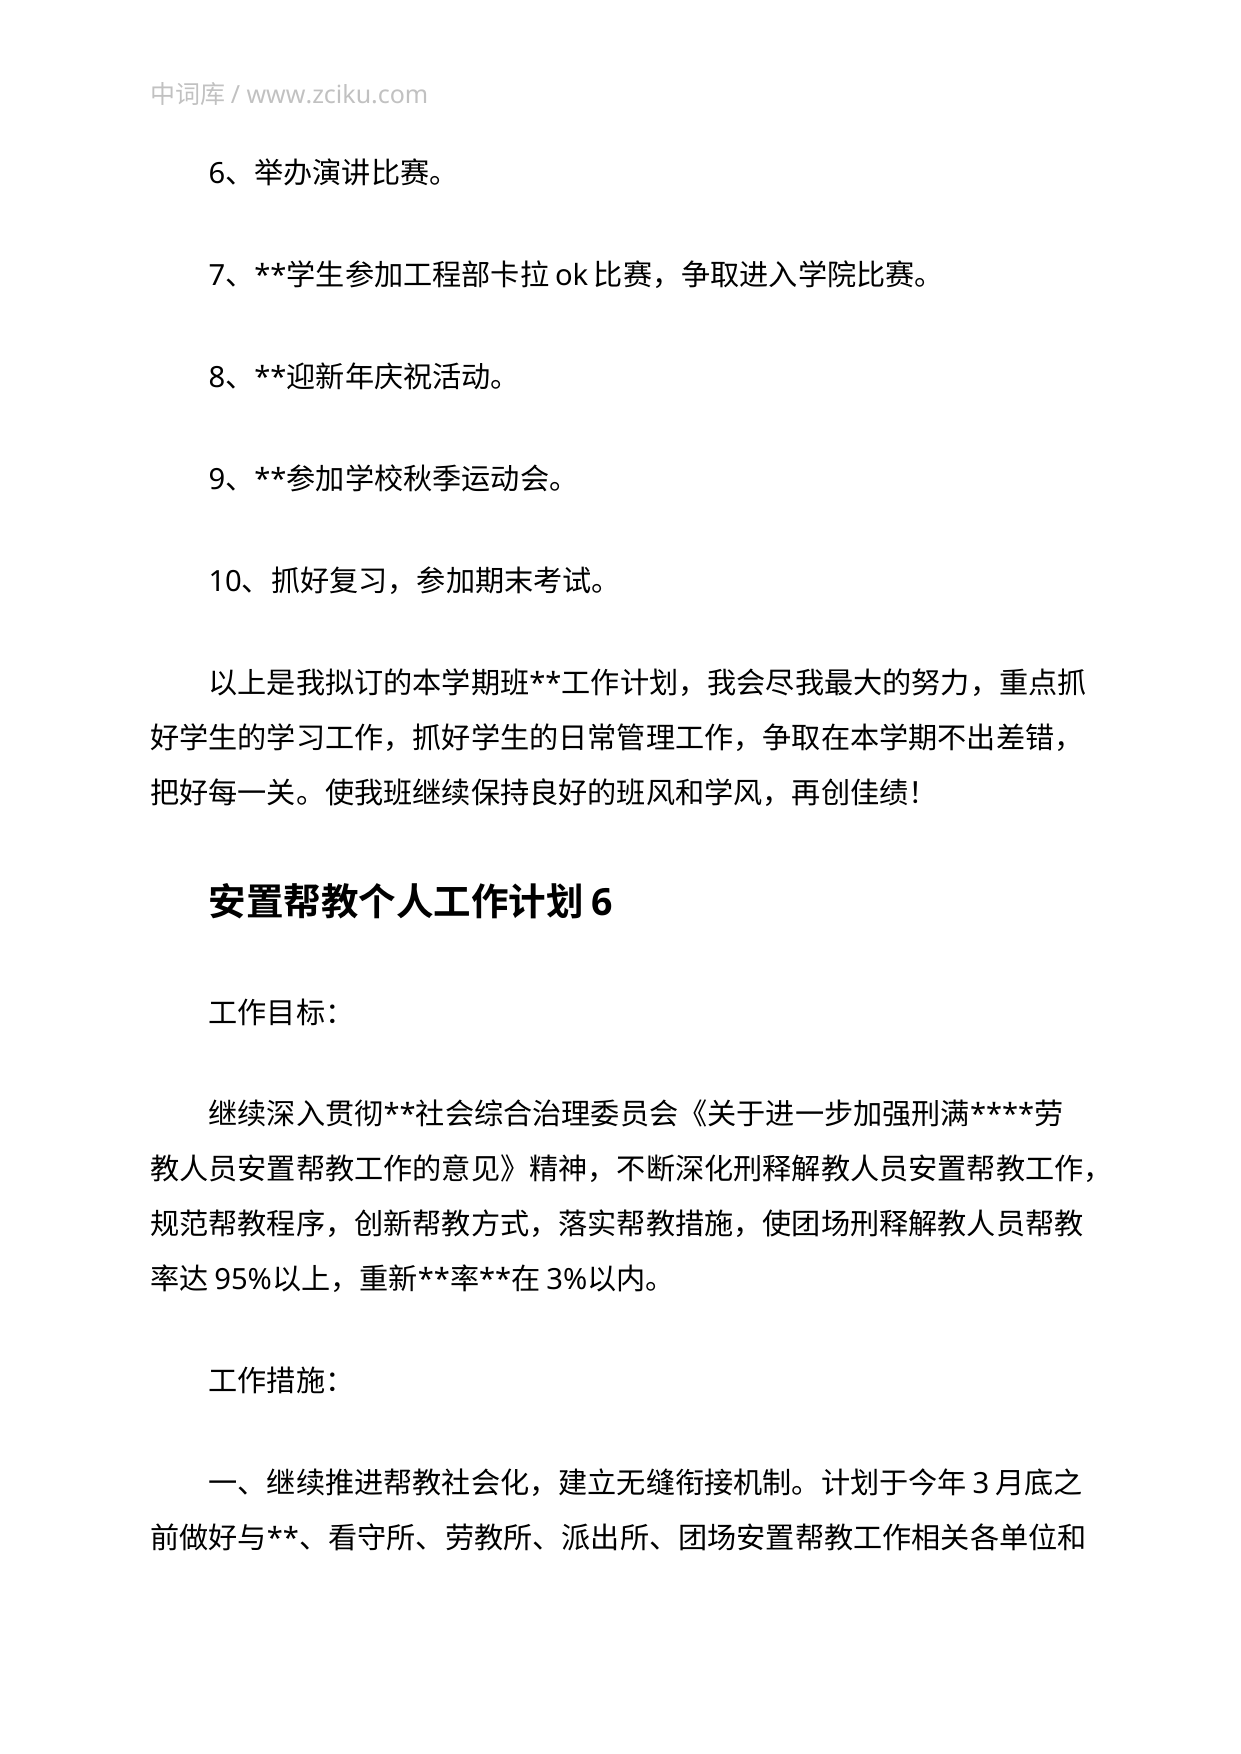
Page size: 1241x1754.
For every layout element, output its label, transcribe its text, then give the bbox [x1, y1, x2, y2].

text 工作目标： [150, 989, 1090, 1031]
text 8、**迎新年庆祝活动。 [150, 354, 1090, 396]
text 继续深入贯彻**社会综合治理委员会《关于进一步加强刑满****劳教人员安置帮教工作的意见》精神，不断深化刑释解教人员安置帮教工作，规范帮教程序，创新帮教方式，落实帮教措施，使团场刑释解教人员帮教率达95%以上，重新**率**在3%以内。 [150, 1091, 1090, 1298]
text 以上是我拟订的本学期班**工作计划，我会尽我最大的努力，重点抓好学生的学习工作，抓好学生的日常管理工作，争取在本学期不出差错，把好每一关。使我班继续保持良好的班风和学风，再创佳绩！ [150, 660, 1090, 812]
text 7、**学生参加工程部卡拉ok比赛，争取进入学院比赛。 [150, 252, 1090, 294]
text 工作措施： [150, 1358, 1090, 1400]
text 安置帮教个人工作计划6 [150, 872, 1090, 926]
text 10、抓好复习，参加期末考试。 [150, 558, 1090, 600]
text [150, 1459, 1090, 1557]
text 6、举办演讲比赛。 [150, 150, 1090, 192]
text 9、**参加学校秋季运动会。 [150, 456, 1090, 498]
